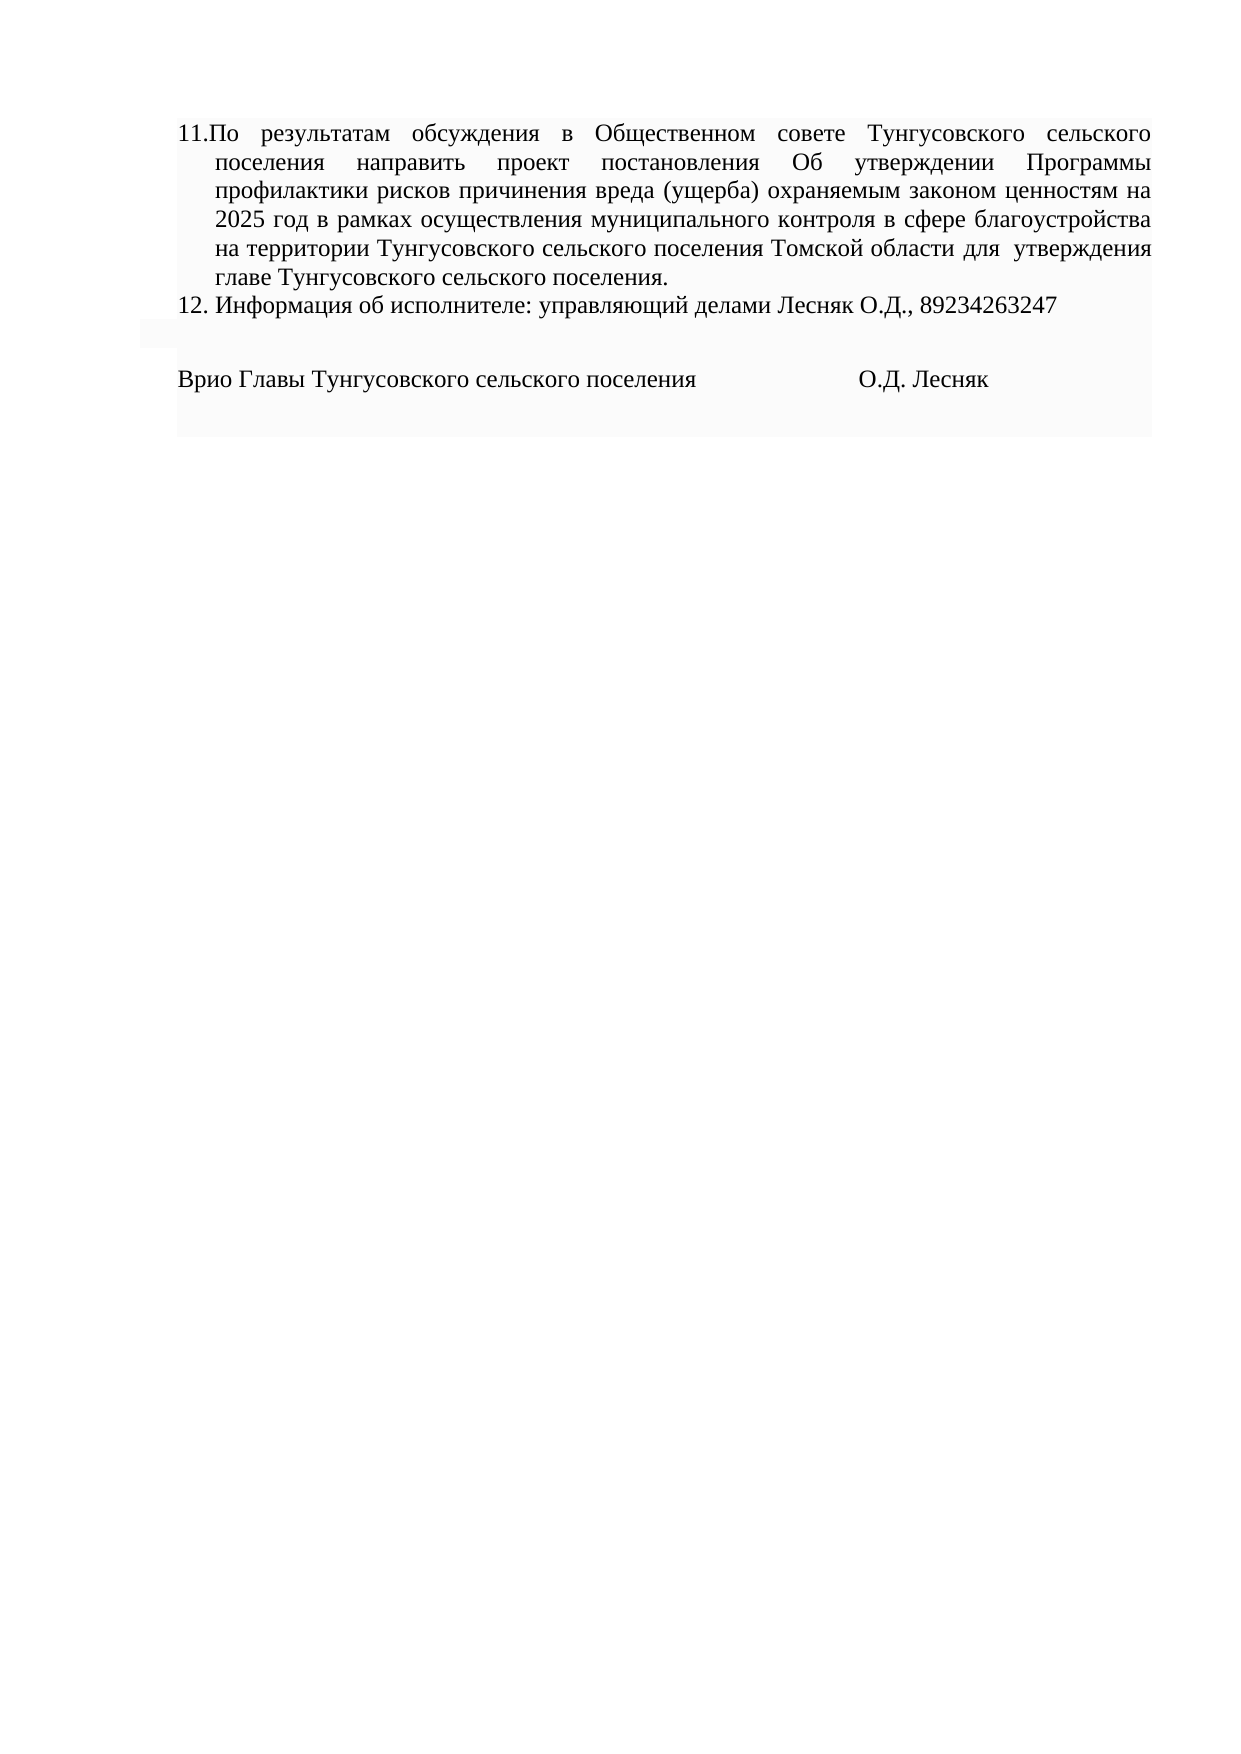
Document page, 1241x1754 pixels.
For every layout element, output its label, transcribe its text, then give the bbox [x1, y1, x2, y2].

text 12. Информация об исполнителе: управляющий делами Лесняк О.Д., 89234263247 [177, 291, 1152, 319]
text 11.По результатам обсуждения в Общественном совете Тунгусовского сельского поселения направить проект постановления Об утверждении Программы профилактики рисков причинения вреда (ущерба) охраняемым законом ценностям на 2025 год в рамках осуществления муниципального контроля в сфере благоустройства на территории Тунгусовского сельского поселения Томской области для утверждения главе Тунгусовского сельского поселения. [177, 118, 1152, 291]
text Врио Главы Тунгусовского сельского поселения О.Д. Лесняк [177, 364, 1152, 392]
